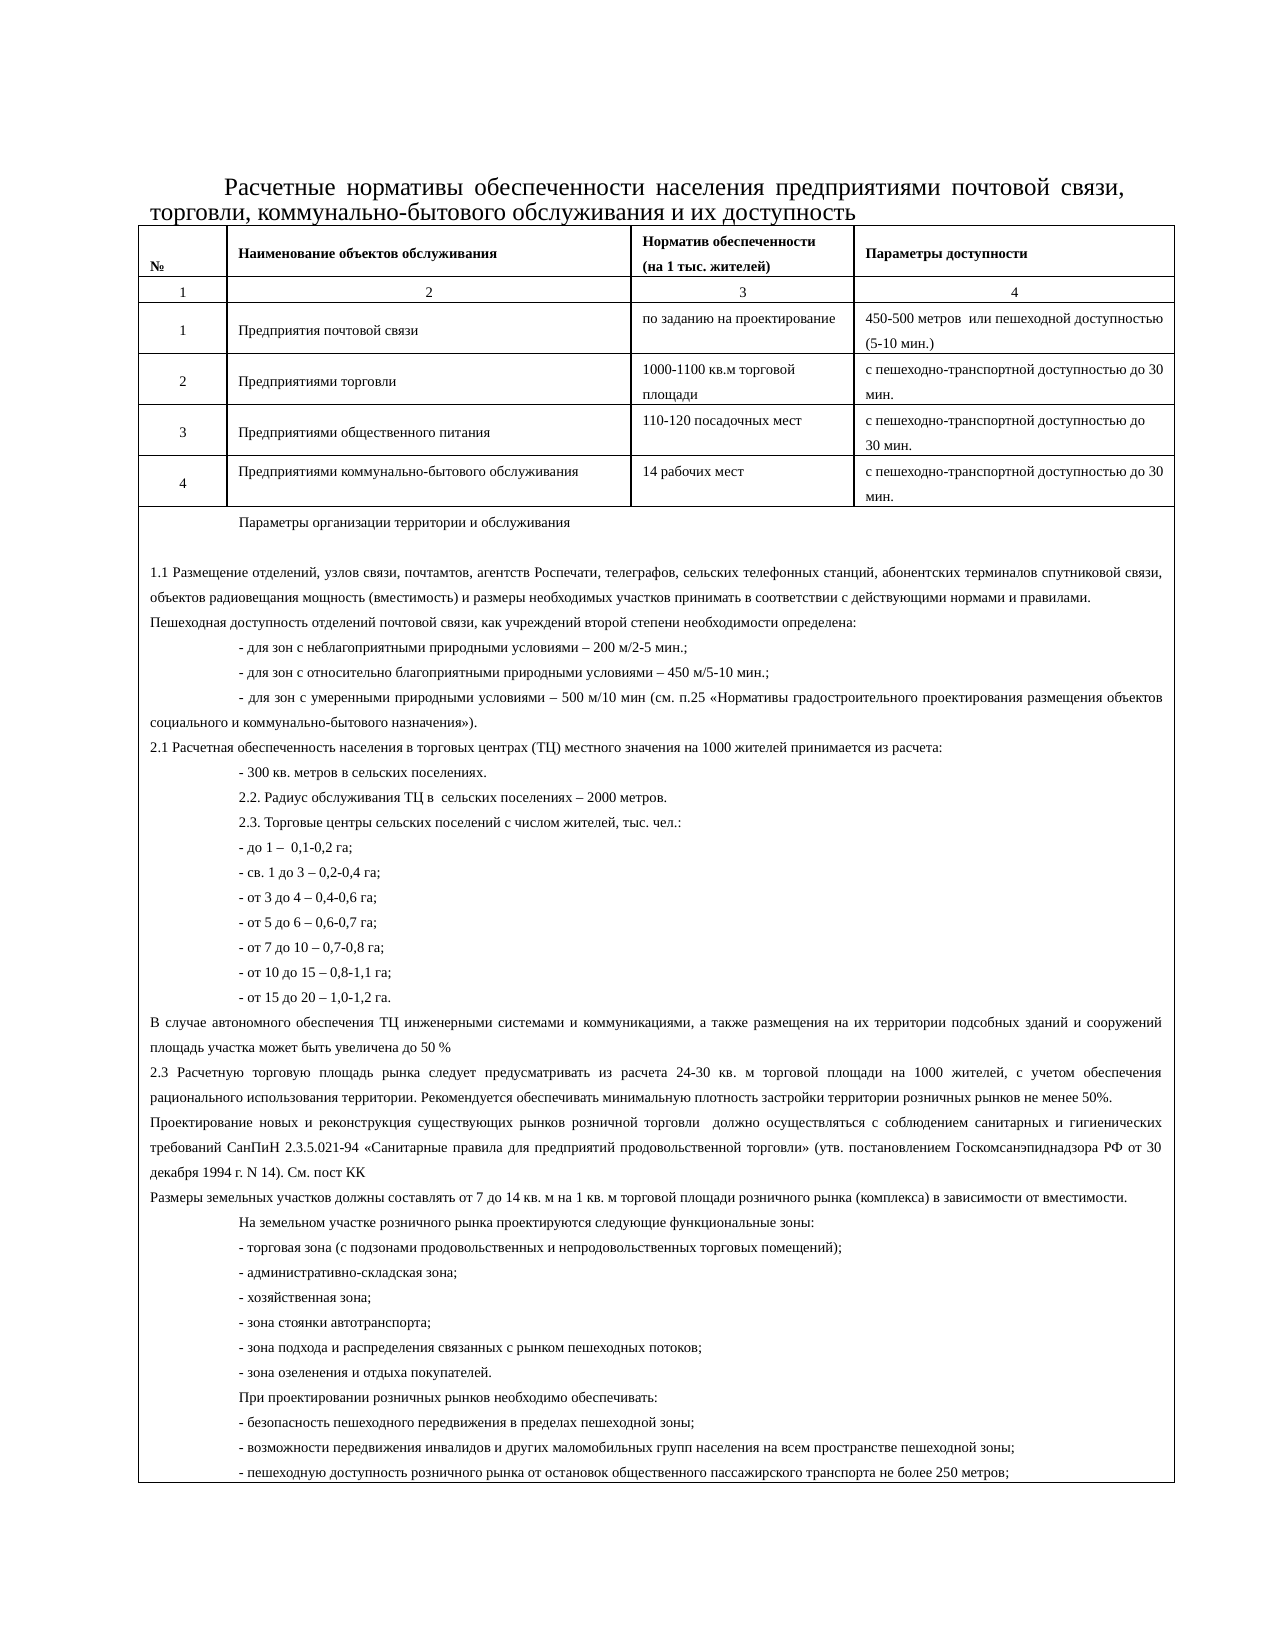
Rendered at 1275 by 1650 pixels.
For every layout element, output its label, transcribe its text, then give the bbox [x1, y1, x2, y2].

table_cell 1 [139, 277, 226, 302]
table_cell по заданию на проектирование [632, 303, 853, 353]
table_header Норматив обеспеченности (на 1 тыс. жителей) [632, 226, 853, 276]
table_cell 14 рабочих мест [632, 456, 853, 506]
table_cell Предприятия почтовой связи [228, 303, 630, 353]
table_cell 1 [139, 303, 226, 353]
table_cell 2 [228, 277, 630, 302]
table_cell 3 [139, 405, 226, 455]
table_cell 3 [632, 277, 853, 302]
table_cell 110-120 посадочных мест [632, 405, 853, 455]
table_cell 4 [855, 277, 1174, 302]
table_cell с пешеходно-транспортной доступностью до 30 мин. [855, 354, 1174, 404]
table_cell 1000-1100 кв.м торговой площади [632, 354, 853, 404]
table_cell 4 [139, 456, 226, 506]
table_cell Предприятиями коммунально-бытового обслуживания [228, 456, 630, 506]
table_cell Предприятиями торговли [228, 354, 630, 404]
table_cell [139, 507, 1174, 1482]
table_header № [139, 226, 226, 276]
table_cell 2 [139, 354, 226, 404]
table_header Наименование объектов обслуживания [228, 226, 630, 276]
table_cell 450-500 метров или пешеходной доступностью (5-10 мин.) [855, 303, 1174, 353]
table_header Параметры доступности [855, 226, 1174, 276]
table_cell с пешеходно-транспортной доступностью до 30 мин. [855, 405, 1174, 455]
text Расчетные нормативы обеспеченности населения предприятиями почтовой связи, торговли, коммунально-бытового обслуживания и их доступность [150, 175, 1125, 225]
table_cell Предприятиями общественного питания [228, 405, 630, 455]
table_cell с пешеходно-транспортной доступностью до 30 мин. [855, 456, 1174, 506]
